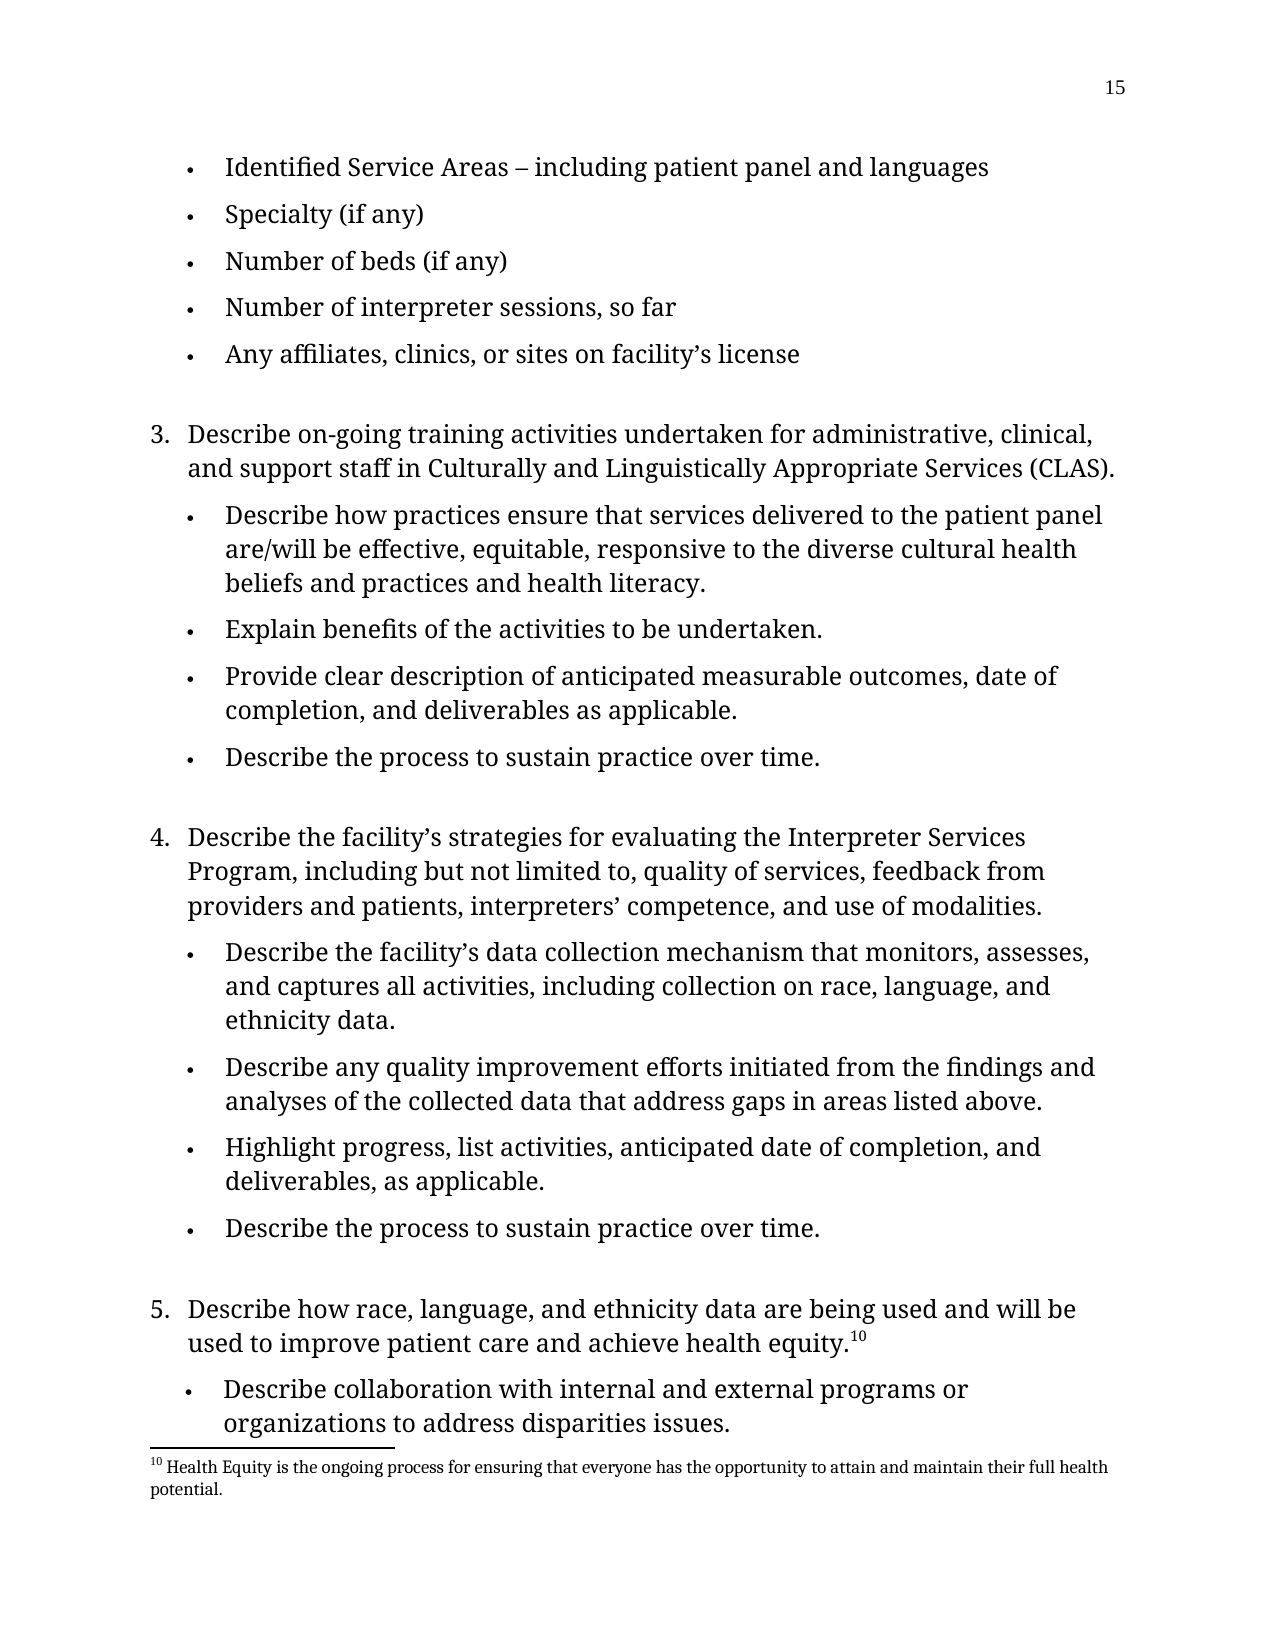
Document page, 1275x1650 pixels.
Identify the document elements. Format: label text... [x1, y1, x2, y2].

list Number of beds (if any) [187, 243, 1125, 277]
list Describe collaboration with internal and external programs or organizations to address disparities issues. [186, 1372, 1125, 1440]
list Describe any quality improvement efforts initiated from the findings and analyses of the collected data that address gaps in areas listed above. [187, 1049, 1125, 1117]
list Specialty (if any) [187, 197, 1125, 231]
list Describe the facility’s strategies for evaluating the Interpreter Services Program, including but not limited to, quality of services, feedback from providers and patients, interpreters’ competence, and use of modalities. [150, 820, 1125, 922]
list Number of interpreter sessions, so far [187, 290, 1125, 324]
list Describe the process to sustain practice over time. [187, 739, 1125, 773]
list Provide clear description of anticipated measurable outcomes, date of completion, and deliverables as applicable. [187, 659, 1125, 727]
list Describe the process to sustain practice over time. [187, 1211, 1125, 1245]
list Describe on-going training activities undertaken for administrative, clinical, and support staff in Culturally and Linguistically Appropriate Services (CLAS). [150, 417, 1125, 485]
list Identified Service Areas – including patient panel and languages [187, 150, 1125, 184]
list Describe how race, language, and ethnicity data are being used and will be used to improve patient care and achieve health equity. [150, 1291, 1125, 1359]
list Highlight progress, list activities, anticipated date of completion, and deliverables, as applicable. [187, 1130, 1125, 1198]
list Any affiliates, clinics, or sites on facility’s license [187, 336, 1125, 370]
list Describe how practices ensure that services delivered to the patient panel are/will be effective, equitable, responsive to the diverse cultural health beliefs and practices and health literacy. [187, 497, 1125, 600]
list Describe the facility’s data collection mechanism that monitors, assesses, and captures all activities, including collection on race, language, and ethnicity data. [187, 935, 1125, 1037]
list Explain benefits of the activities to be undertaken. [187, 612, 1125, 646]
